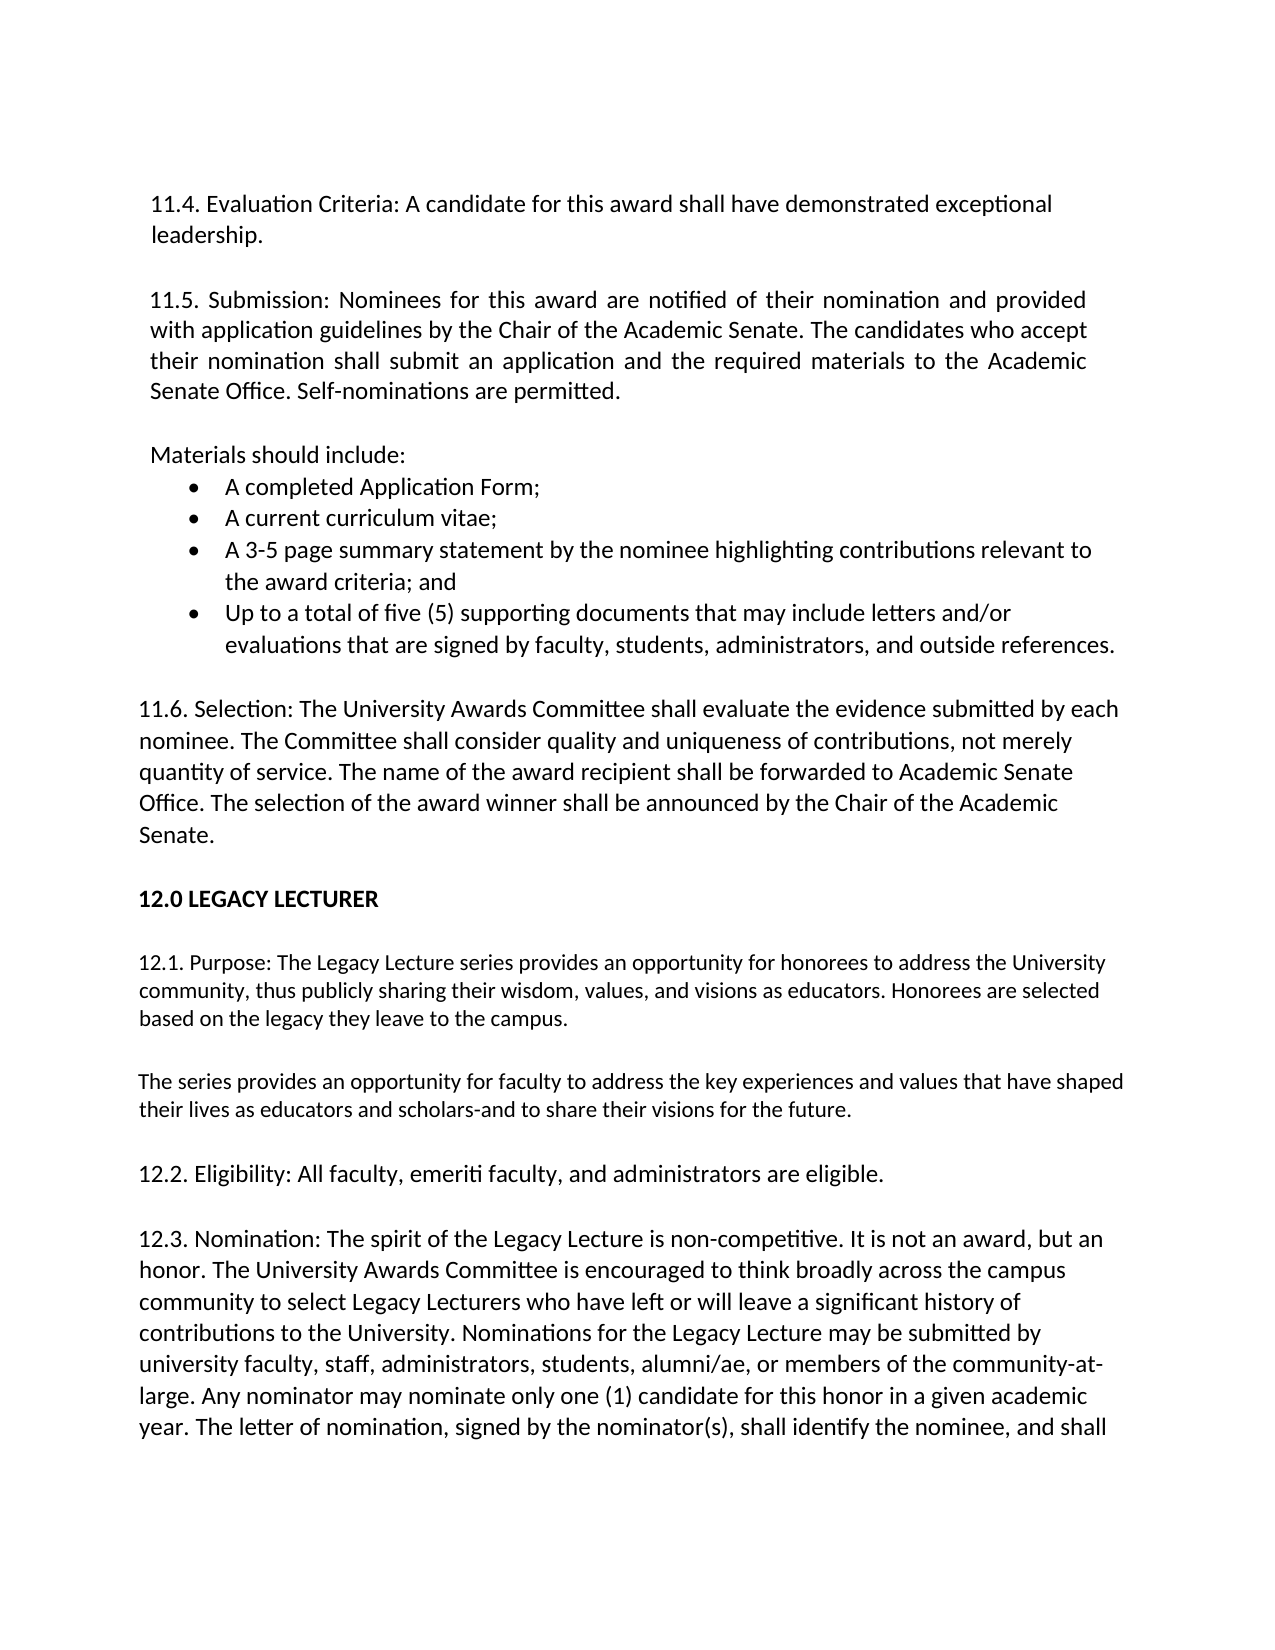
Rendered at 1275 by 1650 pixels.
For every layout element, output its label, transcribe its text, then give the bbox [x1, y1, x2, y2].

text 11.5. Submission: Nominees for this award are notified of their nomination and provided with application guidelines by the Chair of the Academic Senate. The candidates who accept their nomination shall submit an application and the required materials to the Academic Senate Office. Self-nominations are permitted. [149, 284, 1089, 406]
list A current curriculum vitae; [187, 503, 1124, 533]
text 12.2. Eligibility: All faculty, emeriti faculty, and administrators are eligible. [138, 1158, 1124, 1189]
subtitle 12.0 LEGACY LECTURER [138, 884, 1125, 914]
text 12.1. Purpose: The Legacy Lecture series provides an opportunity for honorees to address the University community, thus publicly sharing their wisdom, values, and visions as educators. Honorees are selected based on the legacy they leave to the campus. [138, 949, 1137, 1032]
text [138, 1223, 1124, 1442]
text 11.4. Evaluation Criteria: A candidate for this award shall have demonstrated exceptional leadership. [150, 188, 1054, 249]
text 11.6. Selection: The University Awards Committee shall evaluate the evidence submitted by each nominee. The Committee shall consider quality and uniqueness of contributions, not merely quantity of service. The name of the award recipient shall be forwarded to Academic Senate Office. The selection of the award winner shall be announced by the Chair of the Academic Senate. [138, 693, 1124, 849]
list A 3-5 page summary statement by the nominee highlighting contributions relevant to the award criteria; and [187, 534, 1124, 596]
list A completed Application Form; [187, 471, 1124, 501]
text Materials should include: [150, 439, 1124, 469]
text The series provides an opportunity for faculty to address the key experiences and values that have shaped their lives as educators and scholars-and to share their visions for the future. [138, 1067, 1137, 1123]
list Up to a total of five (5) supporting documents that may include letters and/or evaluations that are signed by faculty, students, administrators, and outside references. [187, 597, 1124, 659]
